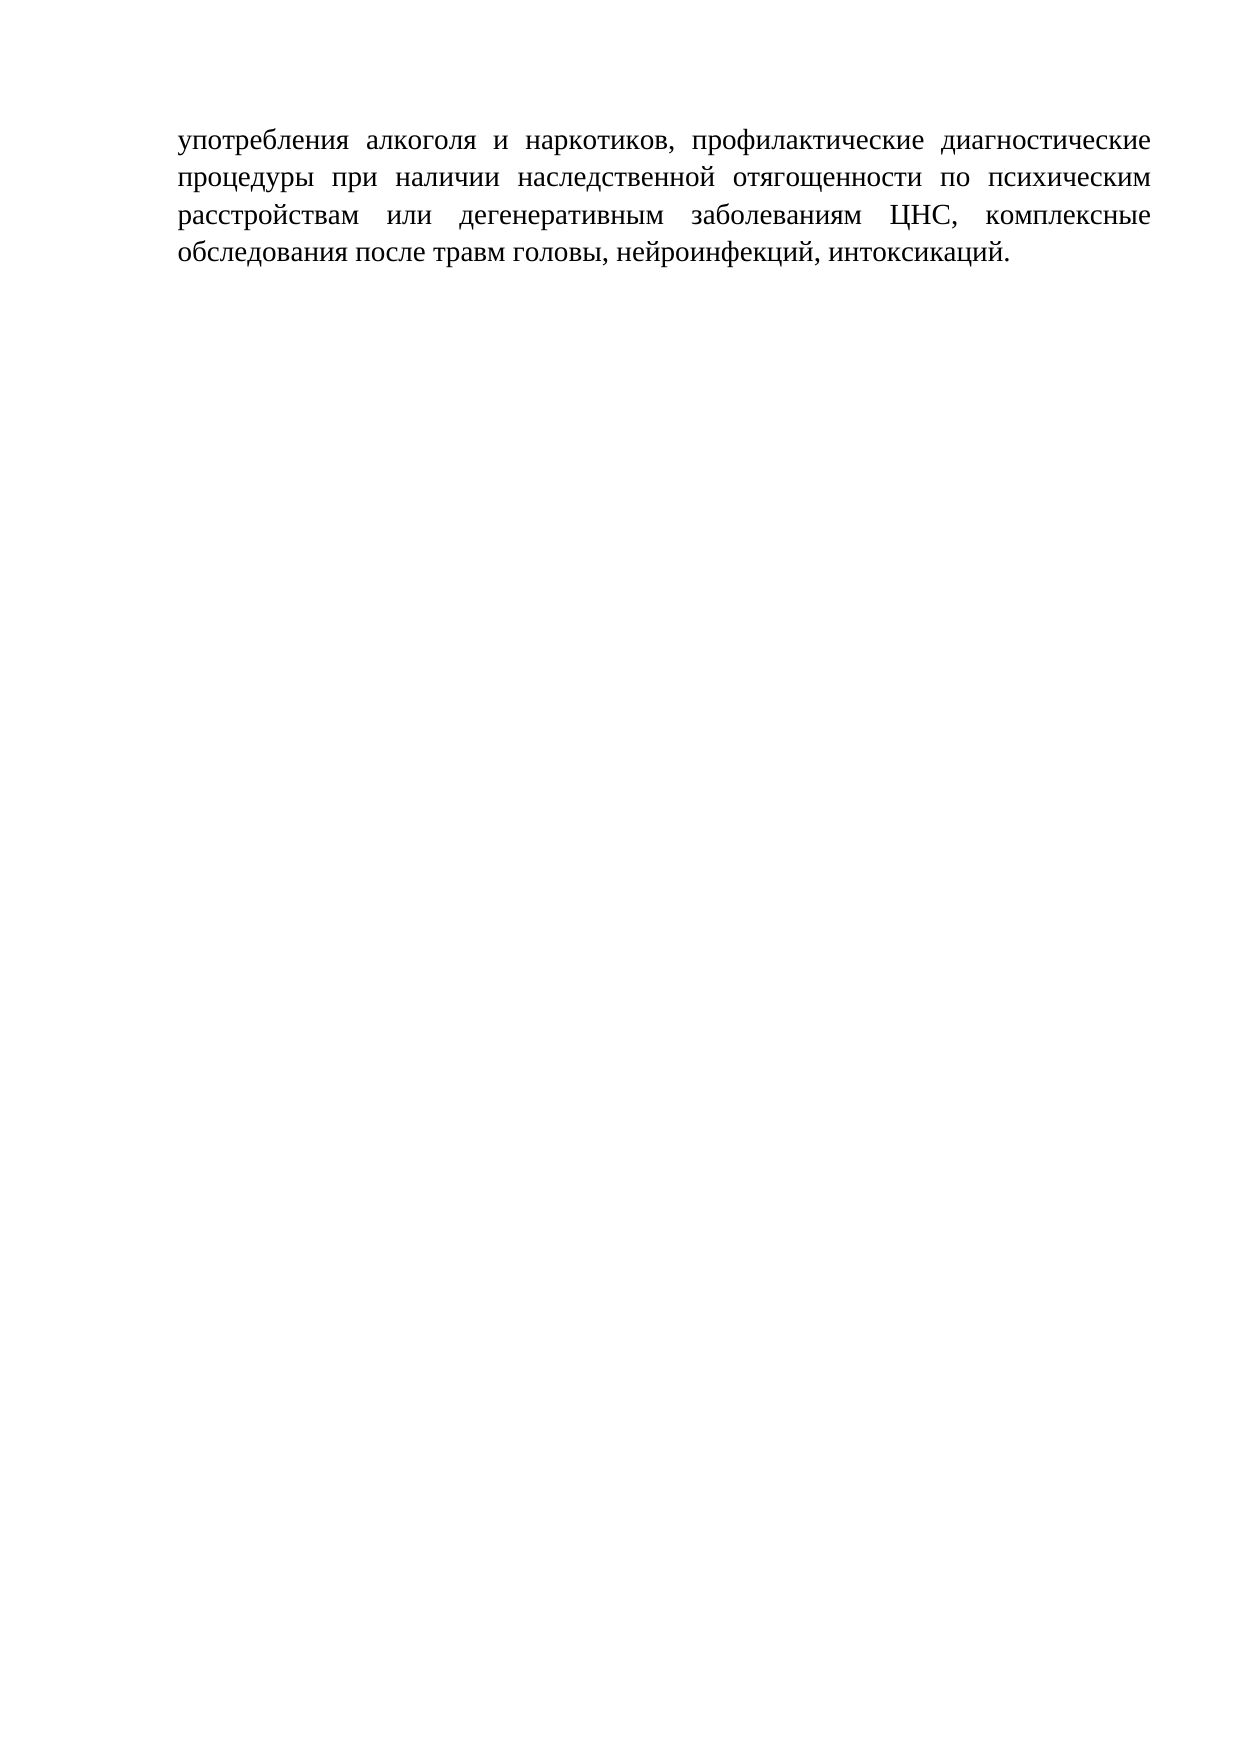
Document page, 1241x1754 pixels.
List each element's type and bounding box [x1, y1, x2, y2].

text [177, 118, 1152, 268]
